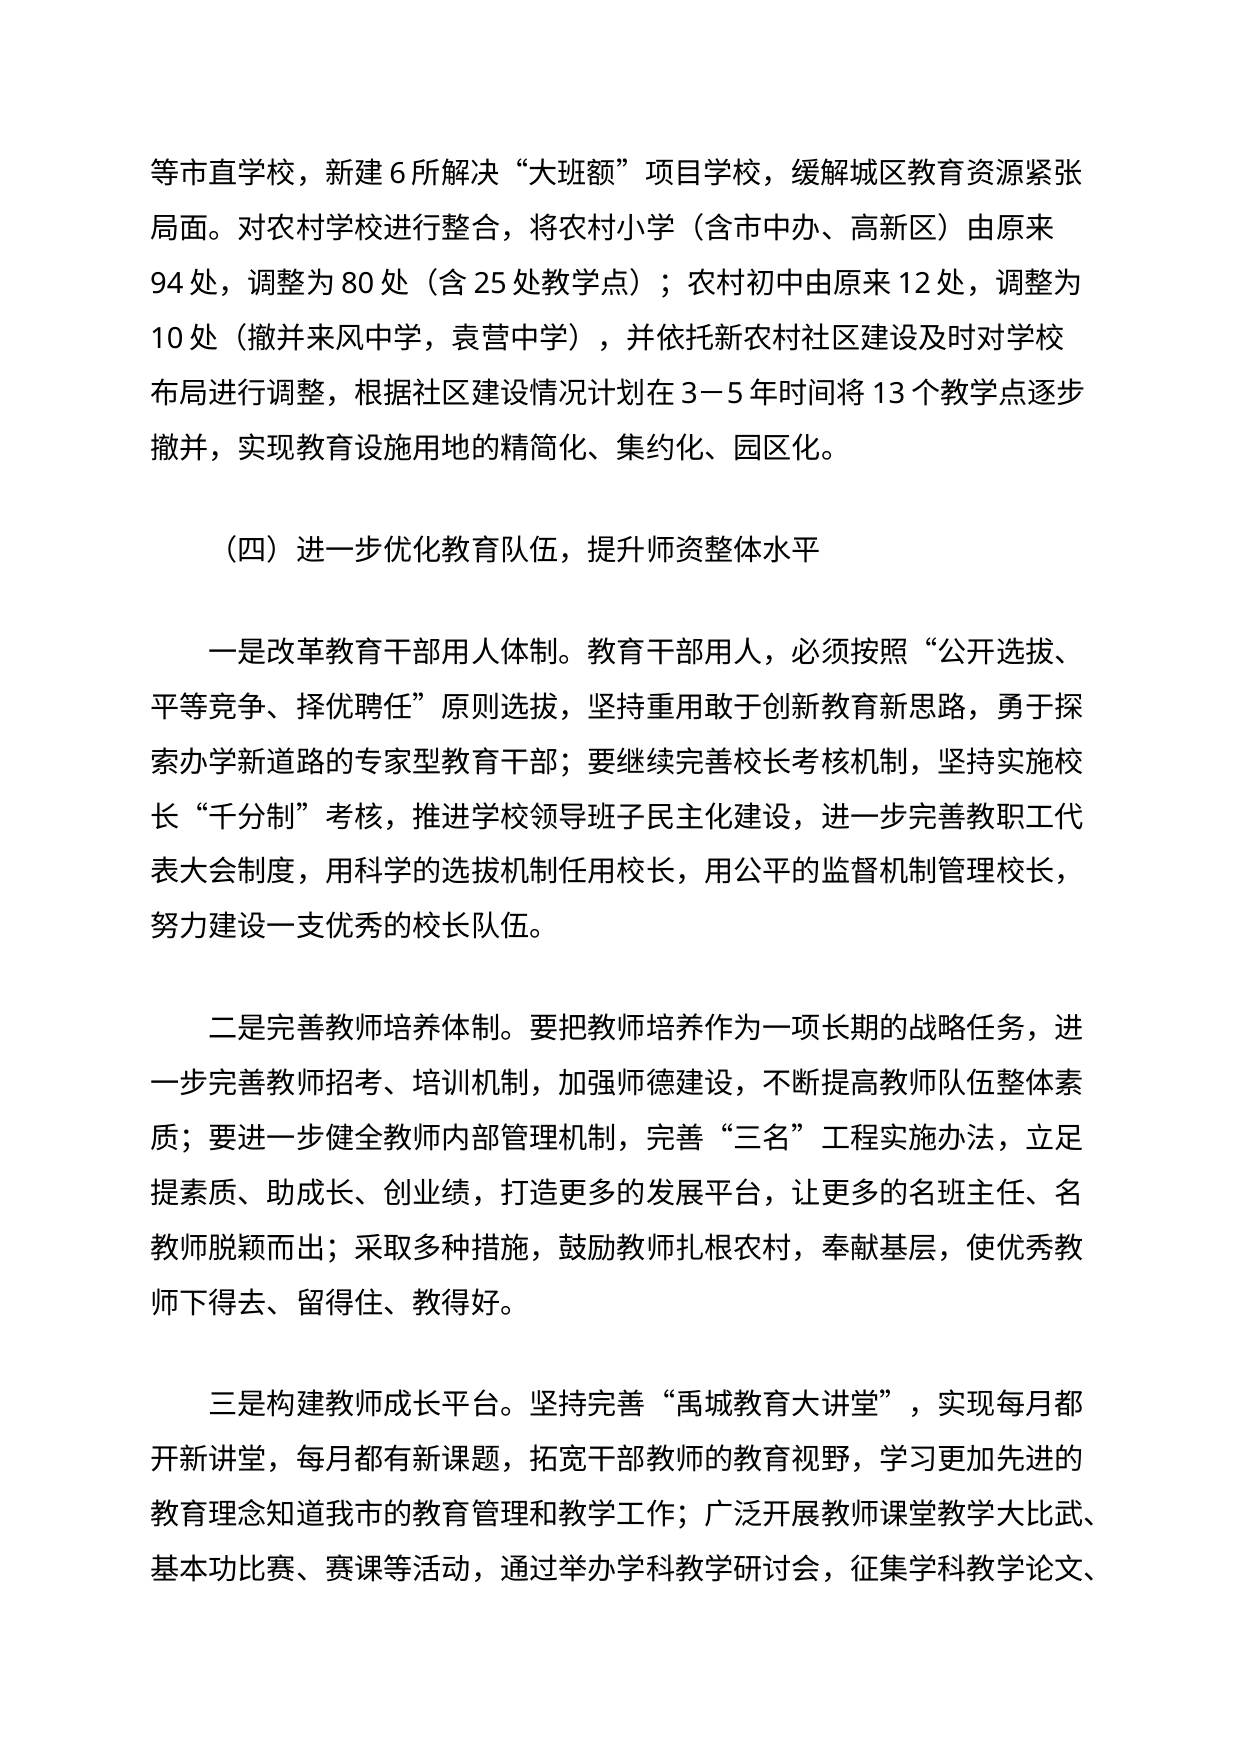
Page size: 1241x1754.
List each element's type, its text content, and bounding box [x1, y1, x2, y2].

text 一是改革教育干部用人体制。教育干部用人，必须按照“公开选拔、平等竞争、择优聘任”原则选拔，坚持重用敢于创新教育新思路，勇于探索办学新道路的专家型教育干部；要继续完善校长考核机制，坚持实施校长“千分制”考核，推进学校领导班子民主化建设，进一步完善教职工代表大会制度，用科学的选拔机制任用校长，用公平的监督机制管理校长，努力建设一支优秀的校长队伍。 [150, 628, 1090, 945]
text （四）进一步优化教育队伍，提升师资整体水平 [150, 527, 1090, 569]
text 二是完善教师培养体制。要把教师培养作为一项长期的战略任务，进一步完善教师招考、培训机制，加强师德建设，不断提高教师队伍整体素质；要进一步健全教师内部管理机制，完善“三名”工程实施办法，立足提素质、助成长、创业绩，打造更多的发展平台，让更多的名班主任、名教师脱颖而出；采取多种措施，鼓励教师扎根农村，奉献基层，使优秀教师下得去、留得住、教得好。 [150, 1005, 1090, 1321]
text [150, 150, 1090, 467]
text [150, 1381, 1090, 1588]
